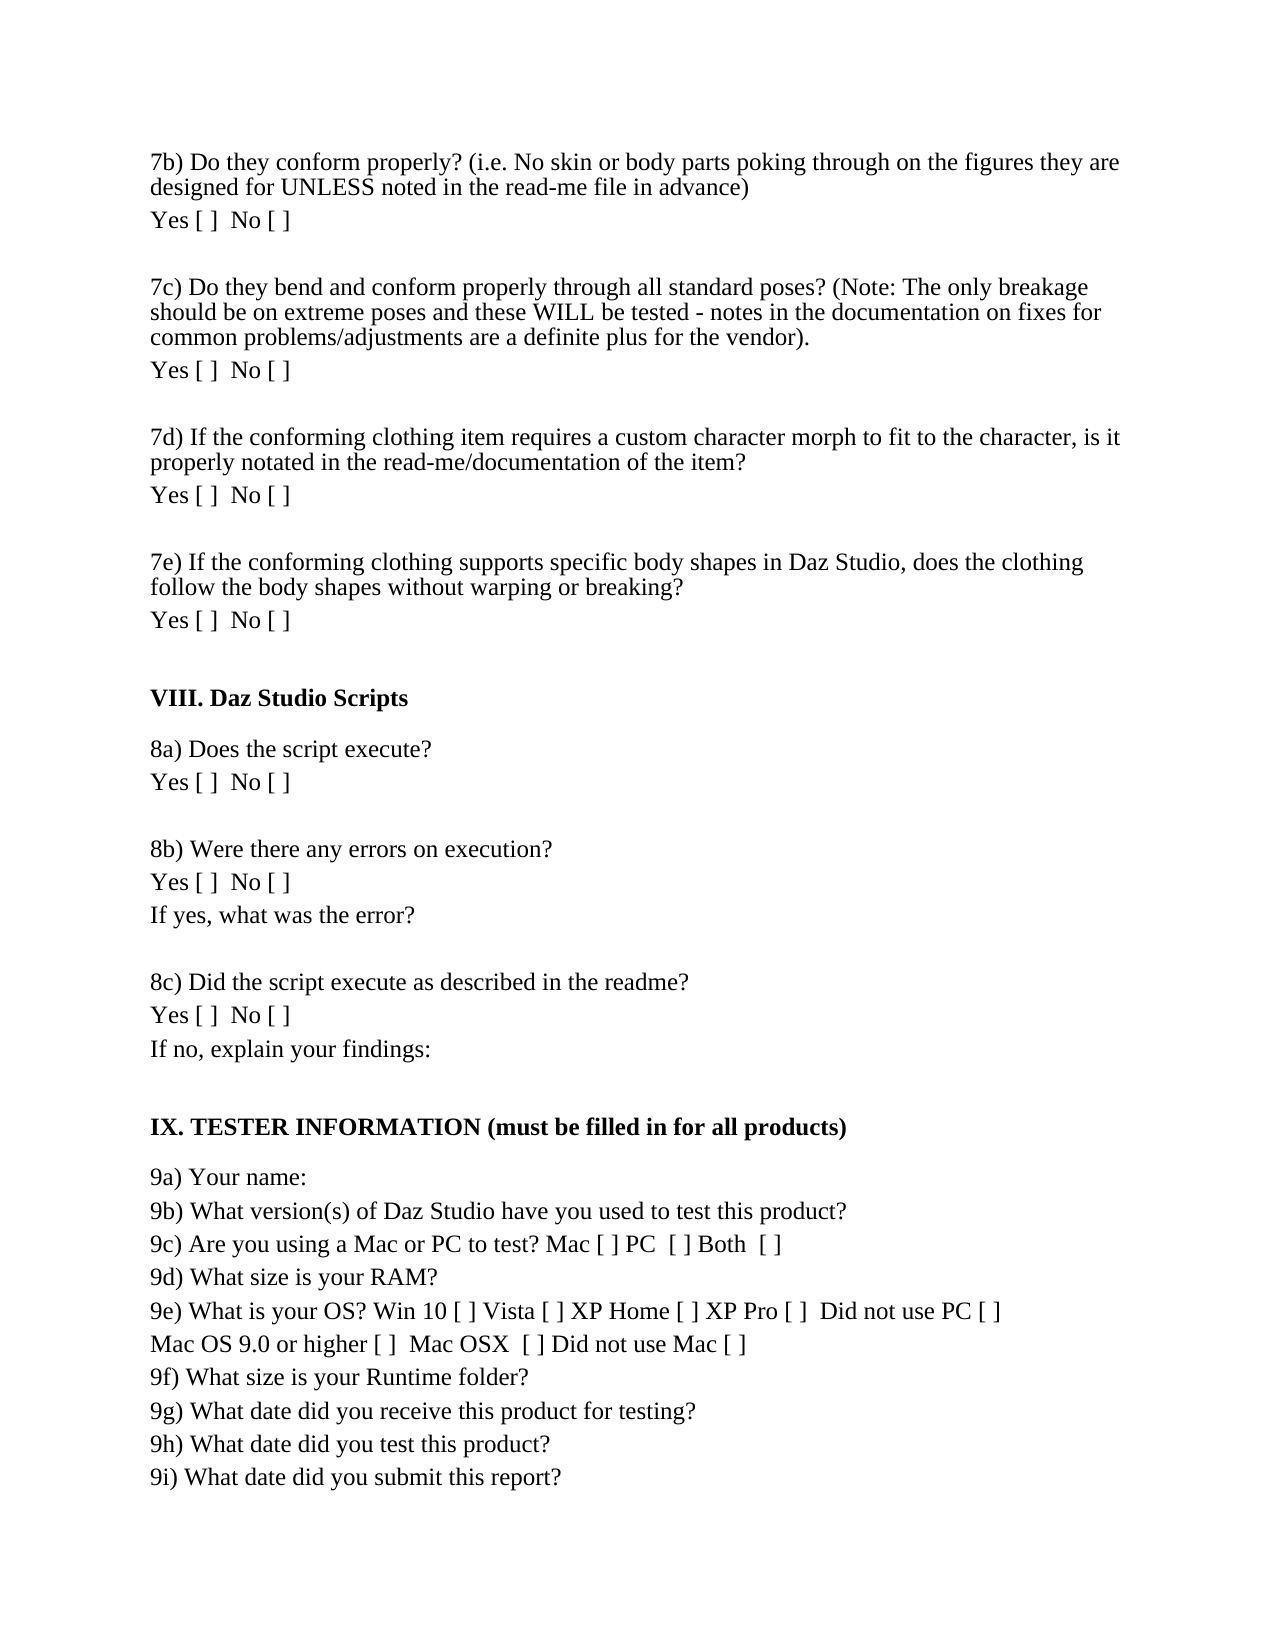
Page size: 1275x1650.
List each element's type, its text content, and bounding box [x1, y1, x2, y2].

text 9a) Your name: [150, 1166, 1125, 1191]
text 7c) Do they bend and conform properly through all standard poses? (Note: The only breakage should be on extreme poses and these WILL be tested - notes in the documentation on fixes for common problems/adjustments are a definite plus for the vendor). [150, 275, 1125, 350]
text Yes [ ] No [ ] [150, 1004, 1125, 1029]
text Yes [ ] No [ ] [150, 870, 1125, 895]
text 9f) What size is your Runtime folder? [150, 1366, 1125, 1391]
text Yes [ ] No [ ] [150, 608, 1125, 633]
text 8c) Did the script execute as described in the readme? [150, 970, 1125, 995]
subtitle IX. TESTER INFORMATION (must be filled in for all products) [150, 1112, 1125, 1141]
text 9c) Are you using a Mac or PC to test? Mac [ ] PC [ ] Both [ ] [150, 1232, 1125, 1257]
text 7b) Do they conform properly? (i.e. No skin or body parts poking through on the figures they are designed for UNLESS noted in the read-me file in advance) [150, 150, 1125, 200]
text If yes, what was the error? [150, 904, 1125, 929]
text Mac OS 9.0 or higher [ ] Mac OSX [ ] Did not use Mac [ ] [150, 1332, 1125, 1357]
text Yes [ ] No [ ] [150, 483, 1125, 508]
text 8a) Does the script execute? [150, 737, 1125, 762]
subtitle VIII. Daz Studio Scripts [150, 683, 1125, 712]
text 9i) What date did you submit this report? [150, 1466, 1125, 1491]
text Yes [ ] No [ ] [150, 770, 1125, 795]
text 9d) What size is your RAM? [150, 1266, 1125, 1291]
text Yes [ ] No [ ] [150, 208, 1125, 233]
text 9h) What date did you test this product? [150, 1432, 1125, 1457]
text 7e) If the conforming clothing supports specific body shapes in Daz Studio, does the clothing follow the body shapes without warping or breaking? [150, 550, 1125, 600]
text 7d) If the conforming clothing item requires a custom character morph to fit to the character, is it properly notated in the read-me/documentation of the item? [150, 425, 1125, 475]
text 9g) What date did you receive this product for testing? [150, 1399, 1125, 1424]
text If no, explain your findings: [150, 1037, 1125, 1062]
text 9e) What is your OS? Win 10 [ ] Vista [ ] XP Home [ ] XP Pro [ ] Did not use PC [ ] [150, 1299, 1125, 1324]
text Yes [ ] No [ ] [150, 358, 1125, 383]
text 8b) Were there any errors on execution? [150, 837, 1125, 862]
text 9b) What version(s) of Daz Studio have you used to test this product? [150, 1199, 1125, 1224]
